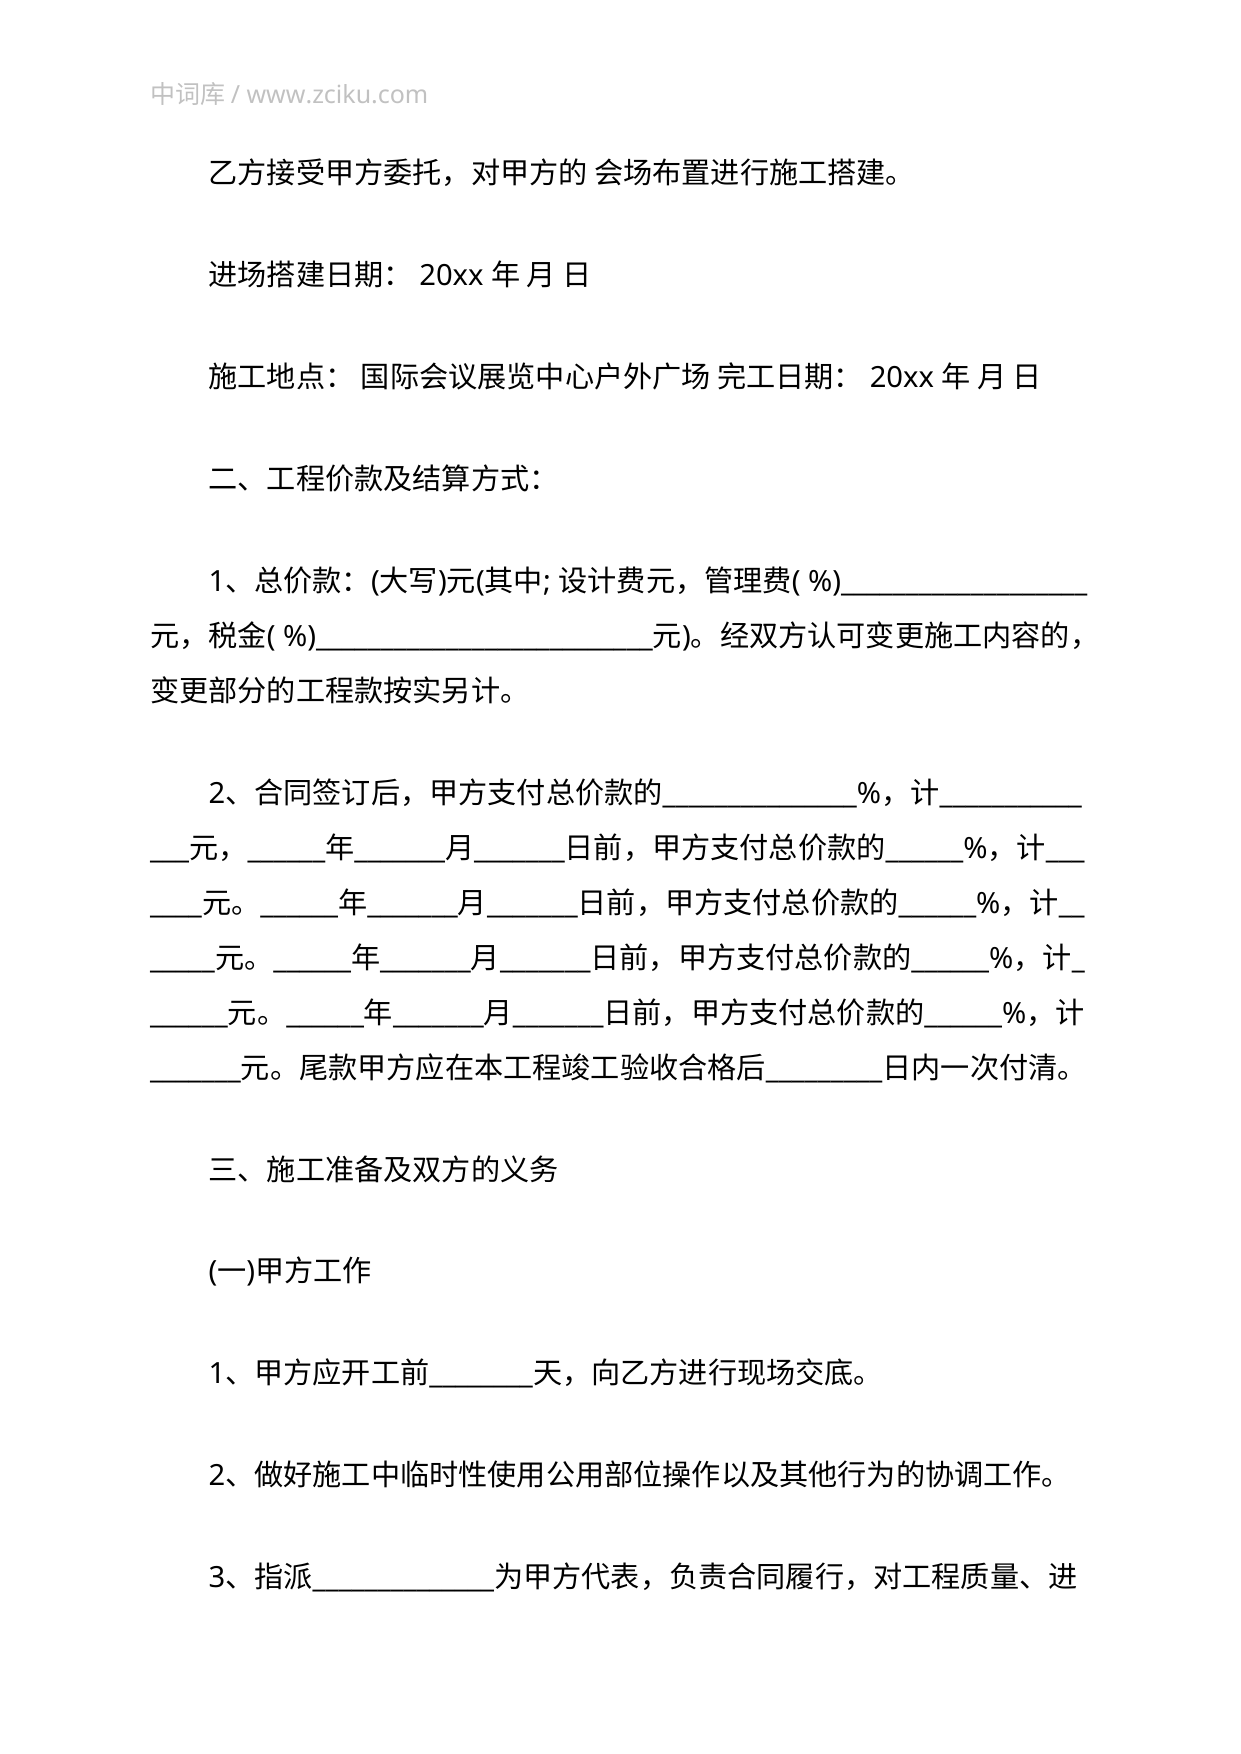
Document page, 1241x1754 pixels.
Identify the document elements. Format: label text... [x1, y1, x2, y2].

text 三、施工准备及双方的义务 [150, 1146, 1090, 1188]
text 进场搭建日期： 20xx 年 月 日 [150, 252, 1090, 294]
text (一)甲方工作 [150, 1248, 1090, 1290]
text 1、甲方应开工前________天，向乙方进行现场交底。 [150, 1350, 1090, 1392]
text 二、工程价款及结算方式： [150, 456, 1090, 498]
text 施工地点： 国际会议展览中心户外广场 完工日期： 20xx 年 月 日 [150, 354, 1090, 396]
text 乙方接受甲方委托，对甲方的 会场布置进行施工搭建。 [150, 150, 1090, 192]
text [150, 1554, 1090, 1596]
text 2、合同签订后，甲方支付总价款的_______________%，计______________元，______年_______月_______日前，甲方支付总价款的______%，计_______元。______年_______月_______日前，甲方支付总价款的______%，计_______元。______年_______月_______日前，甲方支付总价款的______%，计_______元。______年_______月_______日前，甲方支付总价款的______%，计_______元。尾款甲方应在本工程竣工验收合格后_________日内一次付清。 [150, 769, 1090, 1087]
text 1、总价款：(大写)元(其中; 设计费元，管理费( %)___________________元，税金( %)__________________________元)。经双方认可变更施工内容的，变更部分的工程款按实另计。 [150, 557, 1090, 710]
text 2、做好施工中临时性使用公用部位操作以及其他行为的协调工作。 [150, 1452, 1090, 1494]
